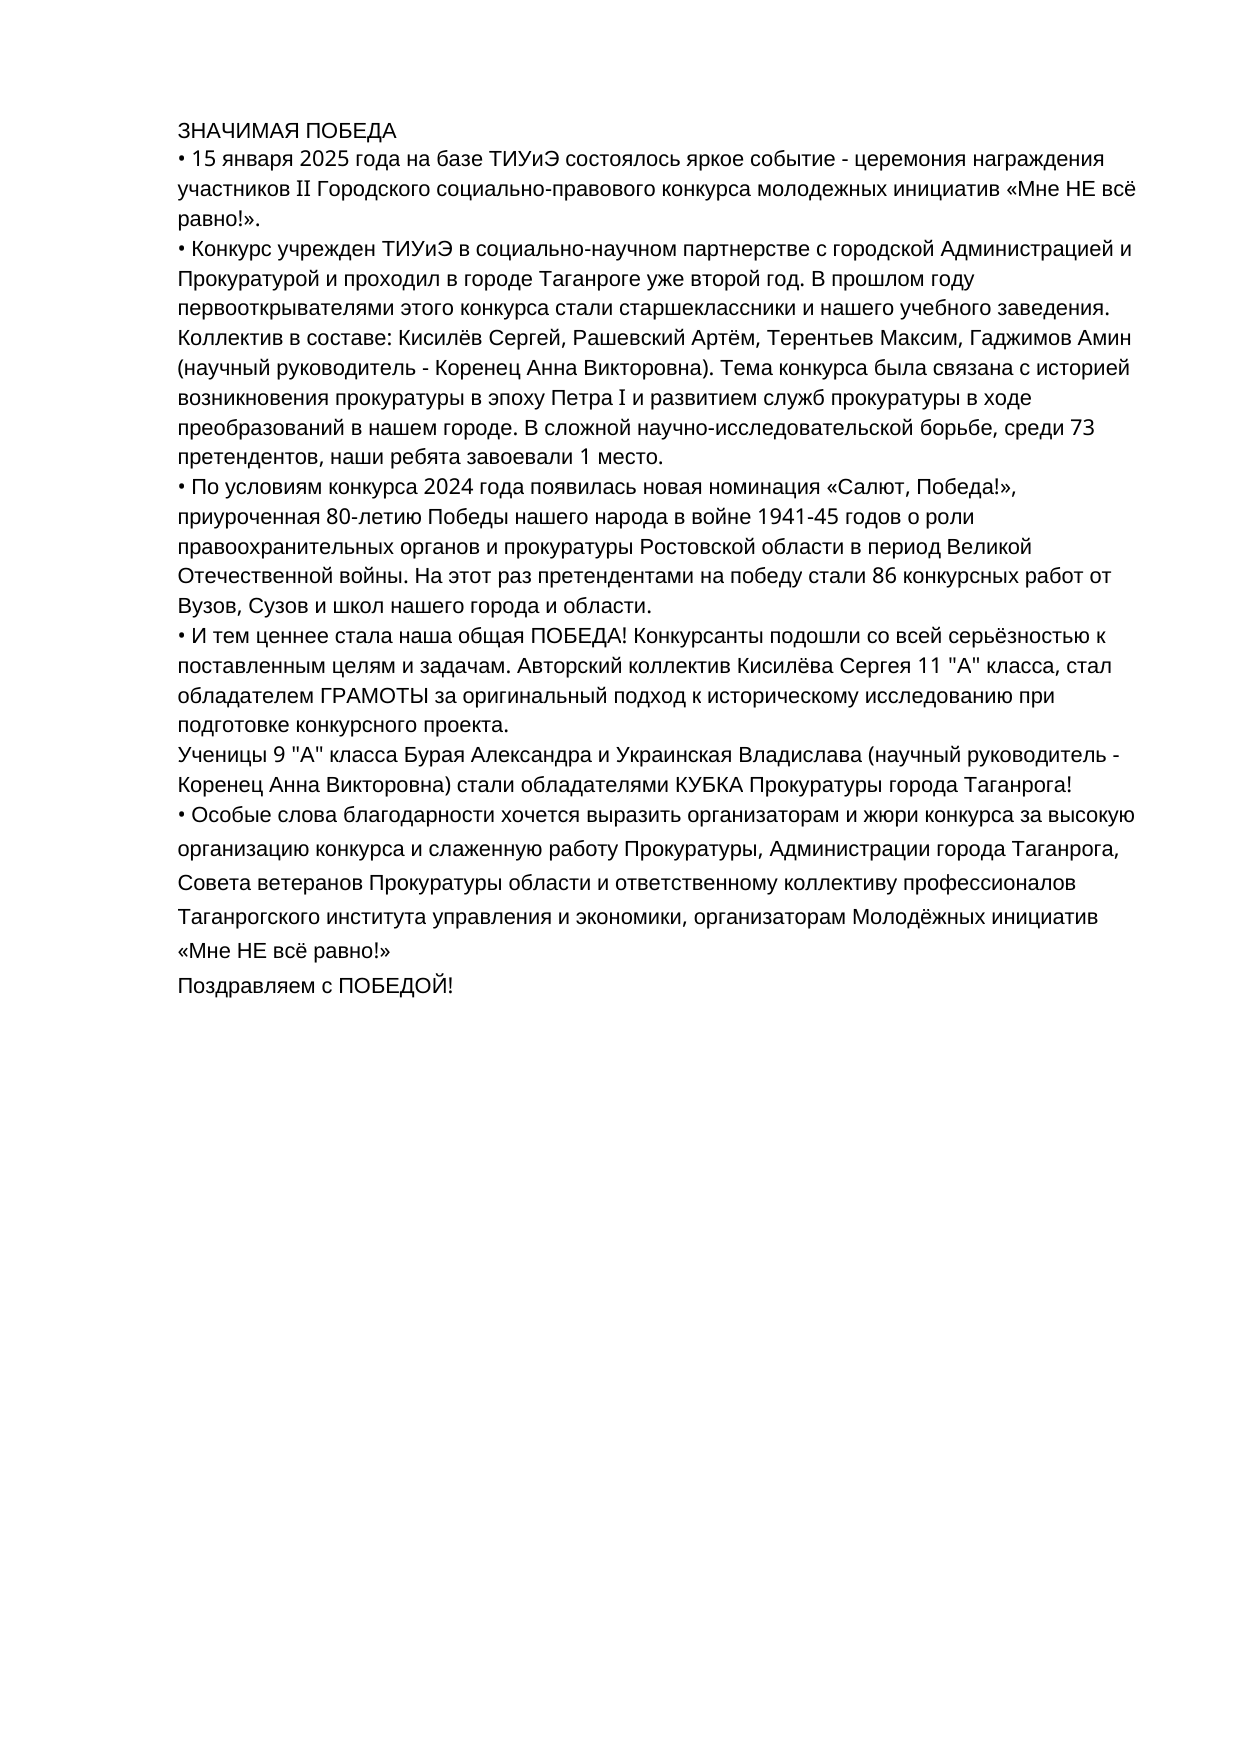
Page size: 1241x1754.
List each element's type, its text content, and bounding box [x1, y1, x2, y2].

text ЗНАЧИМАЯ ПОБЕДА • 15 января 2025 года на базе ТИУиЭ состоялось яркое событие - церемония награждения участников II Городского социально-правового конкурса молодежных инициатив «Мне НЕ всё равно!». [177, 118, 1152, 233]
text • Конкурс учрежден ТИУиЭ в социально-научном партнерстве с городской Администрацией и Прокуратурой и проходил в городе Таганроге уже второй год. В прошлом году первооткрывателями этого конкурса стали старшеклассники и нашего учебного заведения. Коллектив в составе: Кисилёв Сергей, Рашевский Артём, Терентьев Максим, Гаджимов Амин (научный руководитель - Коренец Анна Викторовна). Тема конкурса была связана с историей возникновения прокуратуры в эпоху Петра I и развитием служб прокуратуры в ходе преобразований в нашем городе. В сложной научно-исследовательской борьбе, среди 73 претендентов, наши ребята завоевали 1 место. [177, 233, 1152, 471]
text • И тем ценнее стала наша общая ПОБЕДА! Конкурсанты подошли со всей серьёзностью к поставленным целям и задачам. Авторский коллектив Кисилёва Сергея 11 "А" класса, стал обладателем ГРАМОТЫ за оригинальный подход к историческому исследованию при подготовке конкурсного проекта. Ученицы 9 "А" класса Бурая Александра и Украинская Владислава (научный руководитель - Коренец Анна Викторовна) стали обладателями КУБКА Прокуратуры города Таганрога! [177, 620, 1152, 799]
text • Особые слова благодарности хочется выразить организаторам и жюри конкурса за высокую организацию конкурса и слаженную работу Прокуратуры, Администрации города Таганрога, Совета ветеранов Прокуратуры области и ответственному коллективу профессионалов Таганрогского института управления и экономики, организаторам Молодёжных инициатив «Мне НЕ всё равно!» Поздравляем с ПОБЕДОЙ! [177, 799, 1152, 999]
text • По условиям конкурса 2024 года появилась новая номинация «Салют, Победа!», приуроченная 80-летию Победы нашего народа в войне 1941-45 годов о роли правоохранительных органов и прокуратуры Ростовской области в период Великой Отечественной войны. На этот раз претендентами на победу стали 86 конкурсных работ от Вузов, Сузов и школ нашего города и области. [177, 471, 1152, 620]
